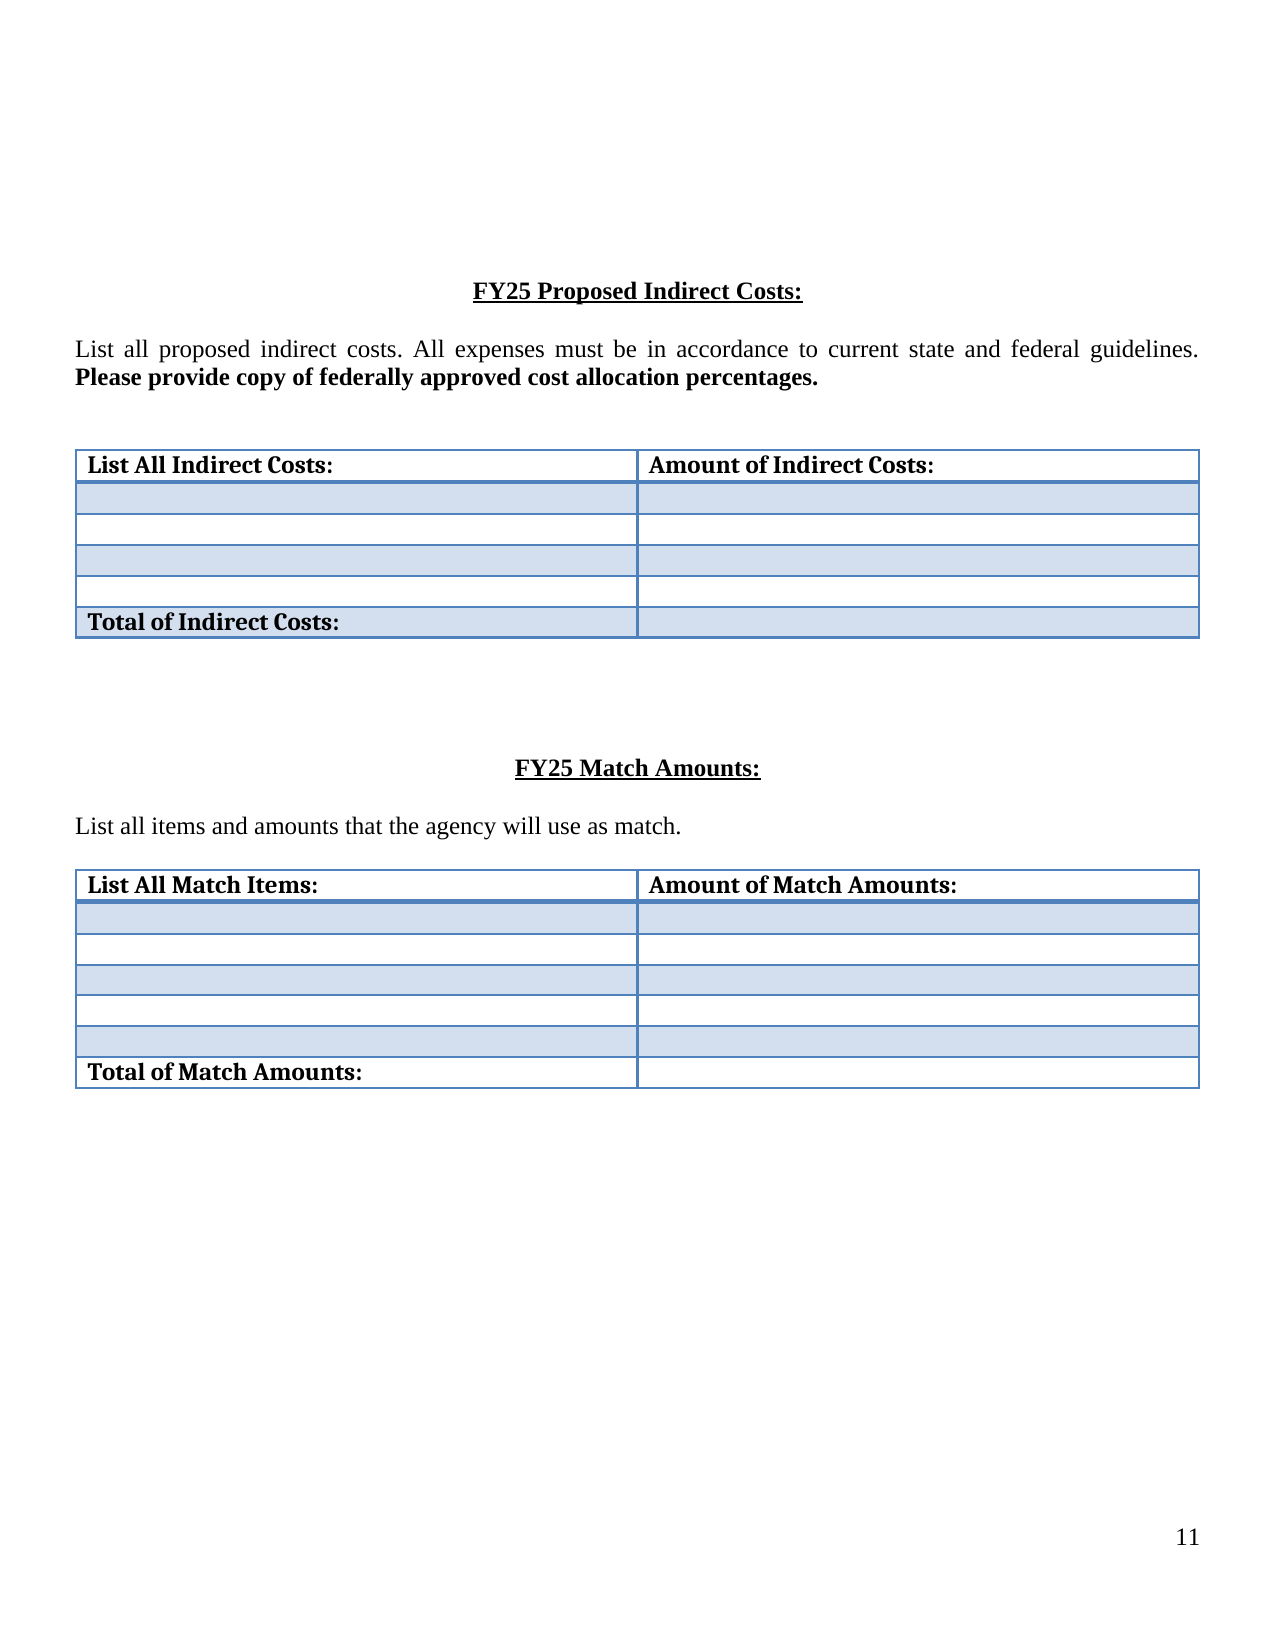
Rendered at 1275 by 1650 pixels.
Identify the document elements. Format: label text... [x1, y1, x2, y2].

table_header Amount of Match Amounts: [639, 871, 1198, 899]
table_header Amount of Indirect Costs: [639, 451, 1198, 479]
table_cell [639, 1027, 1198, 1056]
table_cell [639, 515, 1198, 544]
table_cell [639, 935, 1198, 963]
text FY25 Proposed Indirect Costs: [75, 276, 1200, 305]
table_cell [639, 904, 1198, 933]
text List all items and amounts that the agency will use as match. [75, 811, 1200, 840]
table_cell Total of Indirect Costs: [77, 608, 636, 636]
table_cell [77, 996, 636, 1025]
text FY25 Match Amounts: [75, 753, 1200, 782]
text List all proposed indirect costs. All expenses must be in accordance to current state and federal guidelines. Please provide copy of federally approved cost allocation percentages. [75, 334, 1200, 391]
table_cell [77, 966, 636, 994]
table_cell [639, 1058, 1198, 1087]
table_cell [77, 904, 636, 933]
table_header List All Indirect Costs: [77, 451, 636, 479]
table_cell [639, 996, 1198, 1025]
table_cell [77, 935, 636, 963]
table_cell [639, 577, 1198, 606]
table_cell [77, 515, 636, 544]
table_cell [77, 1027, 636, 1056]
table_cell [639, 608, 1198, 636]
table_cell [77, 577, 636, 606]
table_cell [639, 966, 1198, 994]
table_header List All Match Items: [77, 871, 636, 899]
table_cell [639, 484, 1198, 513]
table_cell [77, 484, 636, 513]
table_cell [77, 546, 636, 575]
table_cell Total of Match Amounts: [77, 1058, 636, 1087]
table_cell [639, 546, 1198, 575]
